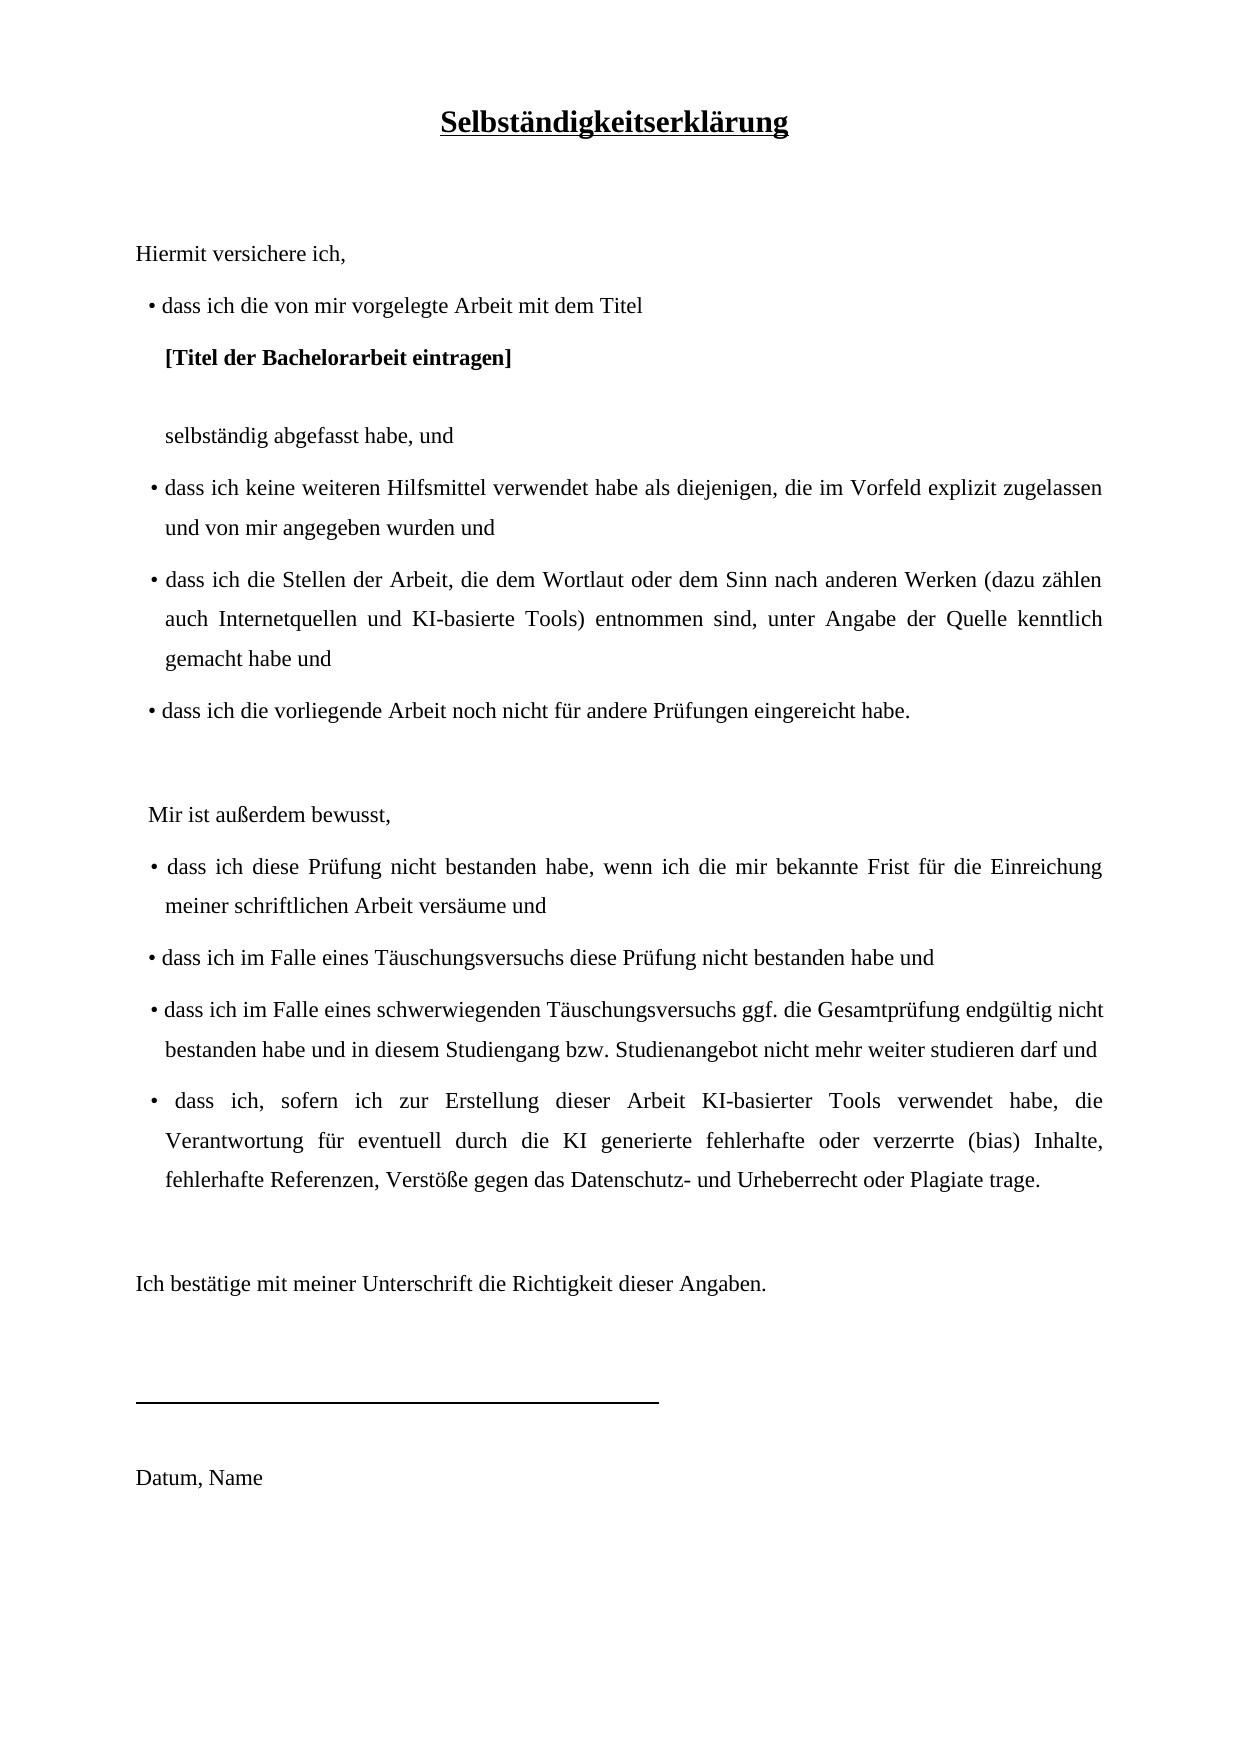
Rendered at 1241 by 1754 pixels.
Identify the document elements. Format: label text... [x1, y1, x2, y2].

text • dass ich keine weiteren Hilfsmittel verwendet habe als diejenigen, die im Vorfeld explizit zugelassen und von mir angegeben wurden und [150, 474, 1105, 540]
text Datum, Name [135, 1464, 1105, 1490]
text Mir ist außerdem bewusst, [148, 801, 1105, 827]
text • dass ich die Stellen der Arbeit, die dem Wortlaut oder dem Sinn nach anderen Werken (dazu zählen auch Internetquellen und KI-basierte Tools) entnommen sind, unter Angabe der Quelle kenntlich gemacht habe und [150, 566, 1105, 671]
text • dass ich diese Prüfung nicht bestanden habe, wenn ich die mir bekannte Frist für die Einreichung meiner schriftlichen Arbeit versäume und [150, 853, 1105, 918]
text • dass ich, sofern ich zur Erstellung dieser Arbeit KI-basierter Tools verwendet habe, die Verantwortung für eventuell durch die KI generierte fehlerhafte oder verzerrte (bias) Inhalte, fehlerhafte Referenzen, Verstöße gegen das Datenschutz- und Urheberrecht oder Plagiate trage. [150, 1088, 1105, 1193]
text • dass ich im Falle eines schwerwiegenden Täuschungsversuchs ggf. die Gesamtprüfung endgültig nicht bestanden habe und in diesem Studiengang bzw. Studienangebot nicht mehr weiter studieren darf und [150, 996, 1105, 1062]
text • dass ich die von mir vorgelegte Arbeit mit dem Titel [148, 292, 1105, 318]
text [Titel der Bachelorarbeit eintragen] [165, 344, 1105, 370]
text • dass ich die vorliegende Arbeit noch nicht für andere Prüfungen eingereicht habe. [148, 697, 1105, 723]
text Hiermit versichere ich, [135, 240, 1093, 267]
text Selbständigkeitserklärung [135, 103, 1093, 139]
text • dass ich im Falle eines Täuschungsversuchs diese Prüfung nicht bestanden habe und [148, 944, 1105, 971]
text Ich bestätige mit meiner Unterschrift die Richtigkeit dieser Angaben. [135, 1271, 1105, 1297]
text selbständig abgefasst habe, und [165, 422, 1105, 449]
